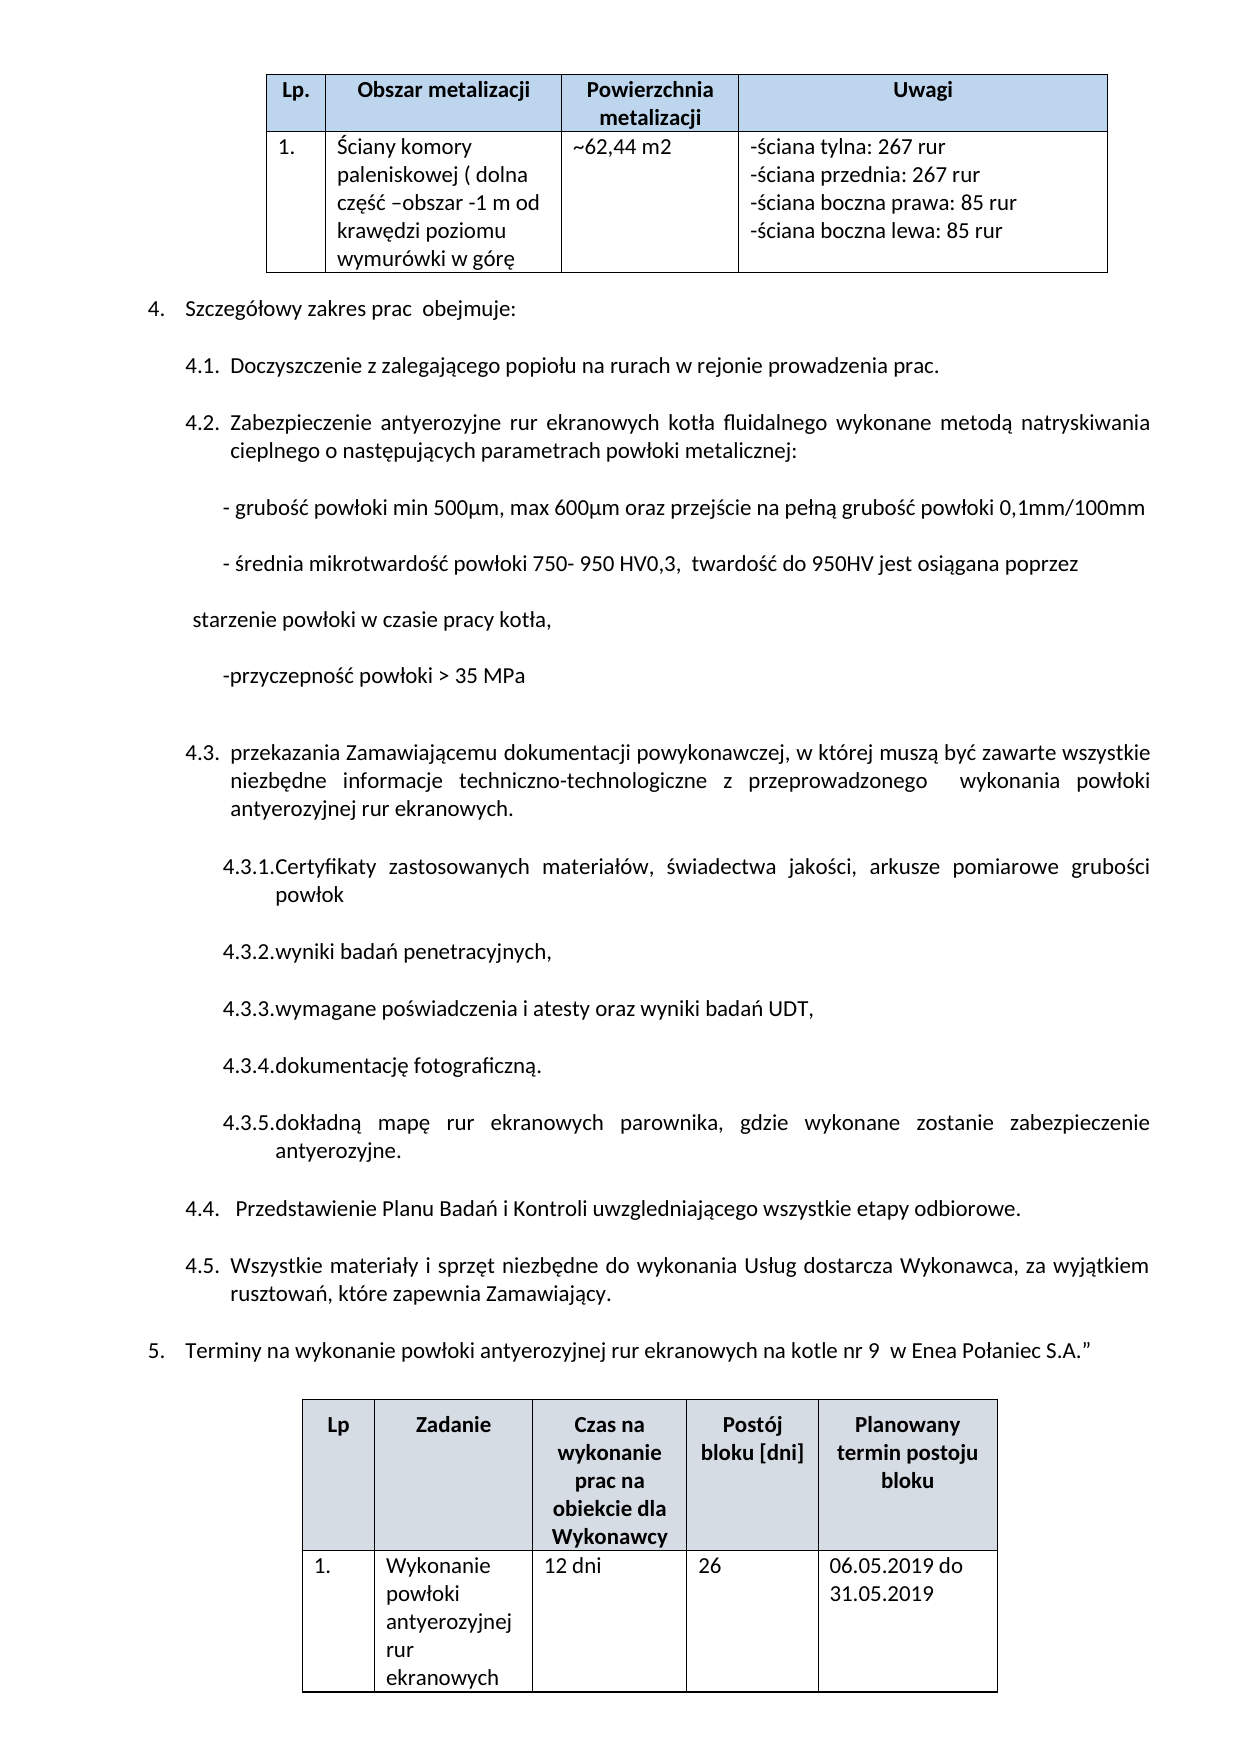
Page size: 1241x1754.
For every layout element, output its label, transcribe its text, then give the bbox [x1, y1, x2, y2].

table_cell 1. [267, 132, 325, 272]
subtitle Wszystkie materiały i sprzęt niezbędne do wykonania Usług dostarcza Wykonawca, za wyjątkiem rusztowań, które zapewnia Zamawiający. [185, 1251, 1152, 1307]
table_header Lp. [267, 75, 325, 131]
subtitle wyniki badań penetracyjnych, [223, 937, 1152, 965]
table_cell 26 [687, 1551, 818, 1691]
subtitle Szczegółowy zakres prac obejmuje: [148, 294, 1152, 322]
subtitle Certyfikaty zastosowanych materiałów, świadectwa jakości, arkusze pomiarowe grubości powłok [223, 852, 1152, 908]
table_cell 06.05.2019 do 31.05.2019 [819, 1551, 997, 1691]
table_header Powierzchnia metalizacji [562, 75, 738, 131]
subtitle Doczyszczenie z zalegającego popiołu na rurach w rejonie prowadzenia prac. [185, 351, 1152, 379]
table_cell Ściany komory paleniskowej ( dolna część –obszar -1 m od krawędzi poziomu wymurówki w górę [326, 132, 561, 272]
table_header Planowany termin postoju bloku [819, 1400, 997, 1550]
table_cell -ściana tylna: 267 rur -ściana przednia: 267 rur -ściana boczna prawa: 85 rur -ściana boczna lewa: 85 rur [739, 132, 1107, 272]
table_header Obszar metalizacji [326, 75, 561, 131]
table_cell Wykonanie powłoki antyerozyjnej rur ekranowych [375, 1551, 532, 1691]
table_cell 12 dni [533, 1551, 686, 1691]
subtitle Zabezpieczenie antyerozyjne rur ekranowych kotła fluidalnego wykonane metodą natryskiwania cieplnego o następujących parametrach powłoki metalicznej: [185, 408, 1152, 464]
subtitle Przedstawienie Planu Badań i Kontroli uwzgledniającego wszystkie etapy odbiorowe. [185, 1194, 1152, 1222]
subtitle dokumentację fotograficzną. [223, 1051, 1152, 1079]
subtitle przekazania Zamawiającemu dokumentacji powykonawczej, w której muszą być zawarte wszystkie niezbędne informacje techniczno-technologiczne z przeprowadzonego wykonania powłoki antyerozyjnej rur ekranowych. [185, 738, 1152, 823]
list - grubość powłoki min 500µm, max 600µm oraz przejście na pełną grubość powłoki 0,1mm/100mm [192, 493, 1152, 522]
table_header Uwagi [739, 75, 1107, 131]
subtitle dokładną mapę rur ekranowych parownika, gdzie wykonane zostanie zabezpieczenie antyerozyjne. [223, 1108, 1152, 1164]
table_cell ~62,44 m2 [562, 132, 738, 272]
table_cell 1. [303, 1551, 374, 1691]
subtitle Terminy na wykonanie powłoki antyerozyjnej rur ekranowych na kotle nr 9 w Enea Połaniec S.A.” [148, 1336, 1152, 1364]
table_header Czas na wykonanie prac na obiekcie dla Wykonawcy [533, 1400, 686, 1550]
list -przyczepność powłoki > 35 MPa [192, 662, 1152, 690]
table_header Lp [303, 1400, 374, 1550]
table_header Zadanie [375, 1400, 532, 1550]
table_header Postój bloku [dni] [687, 1400, 818, 1550]
subtitle wymagane poświadczenia i atesty oraz wyniki badań UDT, [223, 994, 1152, 1022]
list - średnia mikrotwardość powłoki 750- 950 HV0,3, twardość do 950HV jest osiągana poprzez starzenie powłoki w czasie pracy kotła, [192, 549, 1152, 634]
